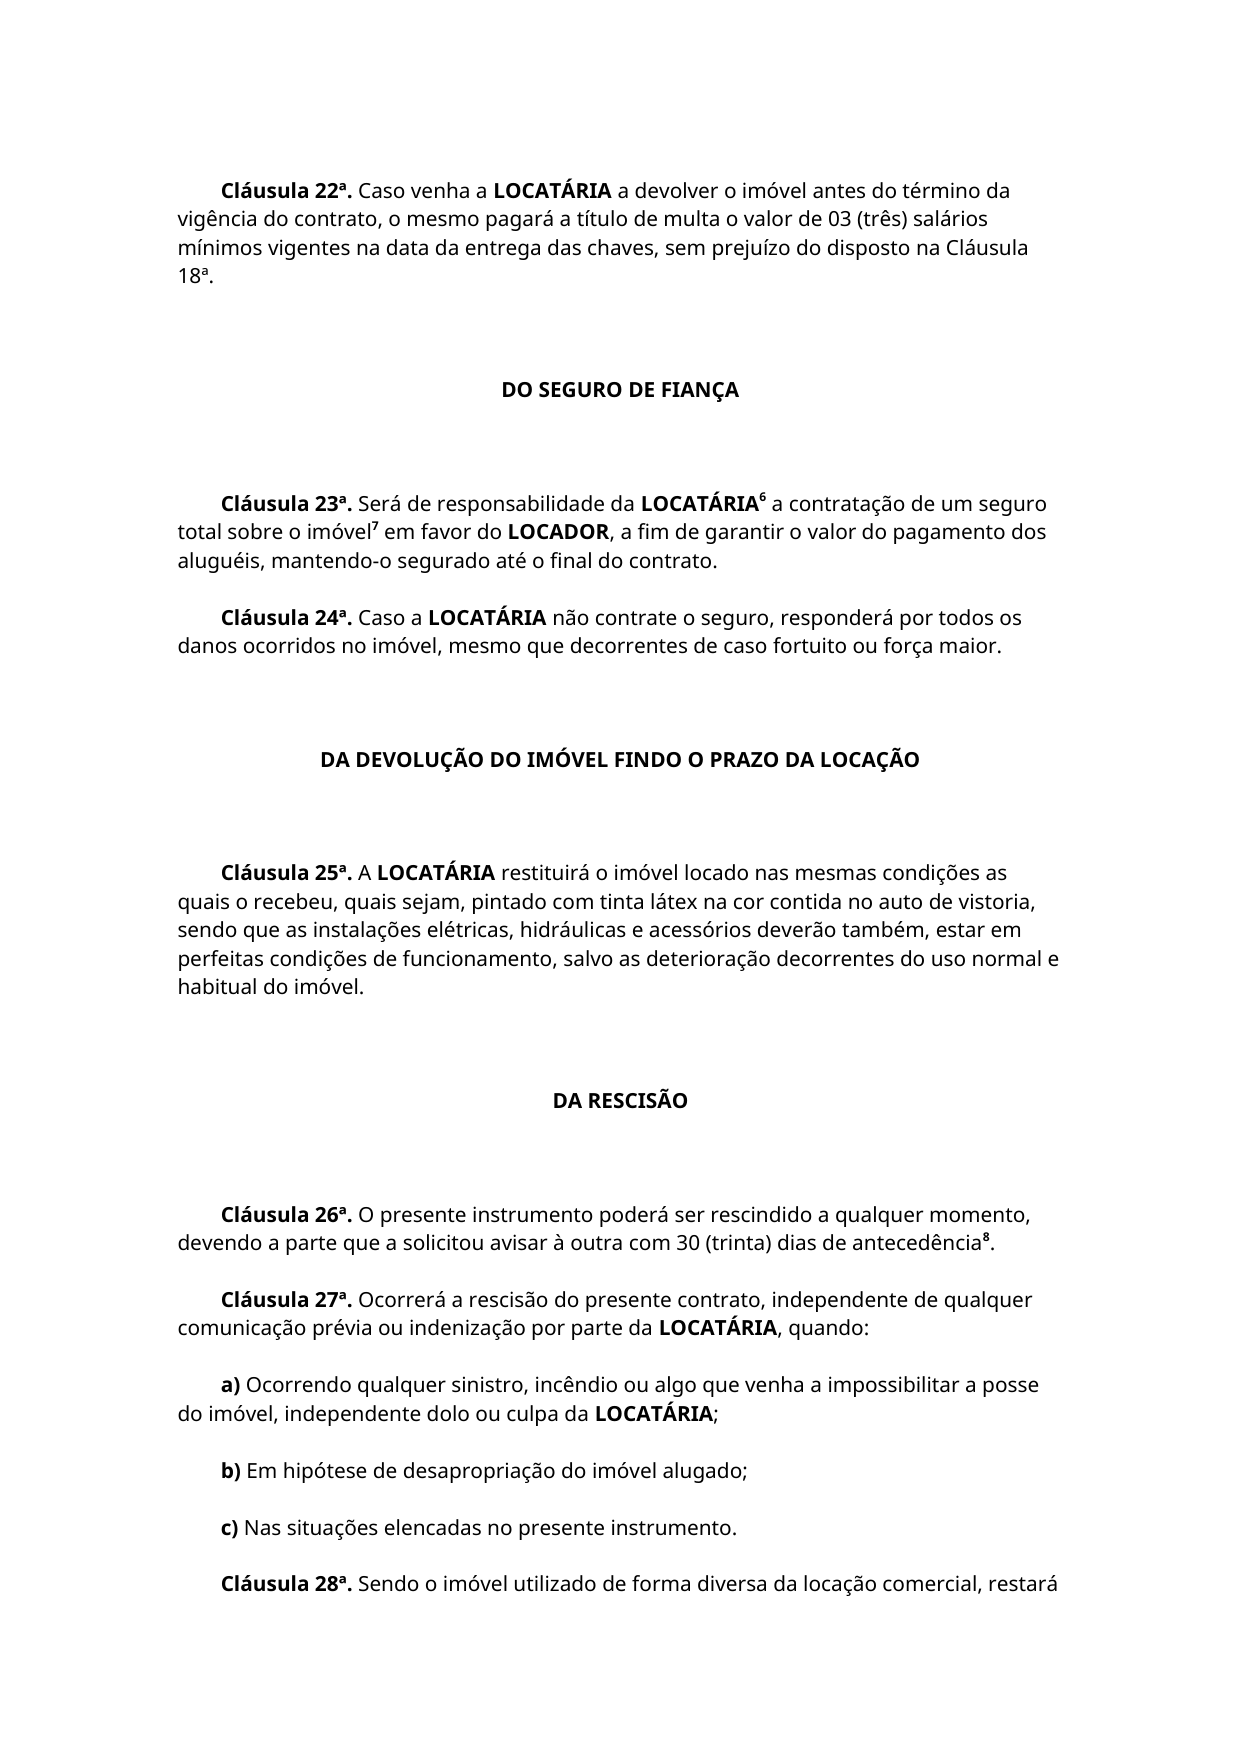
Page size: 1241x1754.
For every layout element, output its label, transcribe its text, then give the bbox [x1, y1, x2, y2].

text Cláusula 23ª. Será de responsabilidade da LOCATÁRIA6 a contratação de um seguro total sobre o imóvel7 em favor do LOCADOR, a fim de garantir o valor do pagamento dos aluguéis, mantendo-o segurado até o final do contrato. Cláusula 24ª. Caso a LOCATÁRIA não contrate o seguro, responderá por todos os danos ocorridos no imóvel, mesmo que decorrentes de caso fortuito ou força maior. [177, 403, 1063, 745]
text Cláusula 25ª. A LOCATÁRIA restituirá o imóvel locado nas mesmas condições as quais o recebeu, quais sejam, pintado com tinta látex na cor contida no auto de vistoria, sendo que as instalações elétricas, hidráulicas e acessórios deverão também, estar em perfeitas condições de funcionamento, salvo as deterioração decorrentes do uso normal e habitual do imóvel. [177, 773, 1063, 1086]
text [177, 148, 1063, 375]
text DA DEVOLUÇÃO DO IMÓVEL FINDO O PRAZO DA LOCAÇÃO [177, 745, 1063, 773]
text DO SEGURO DE FIANÇA [177, 375, 1063, 403]
text DA RESCISÃO [177, 1086, 1063, 1114]
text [177, 1114, 1063, 1598]
